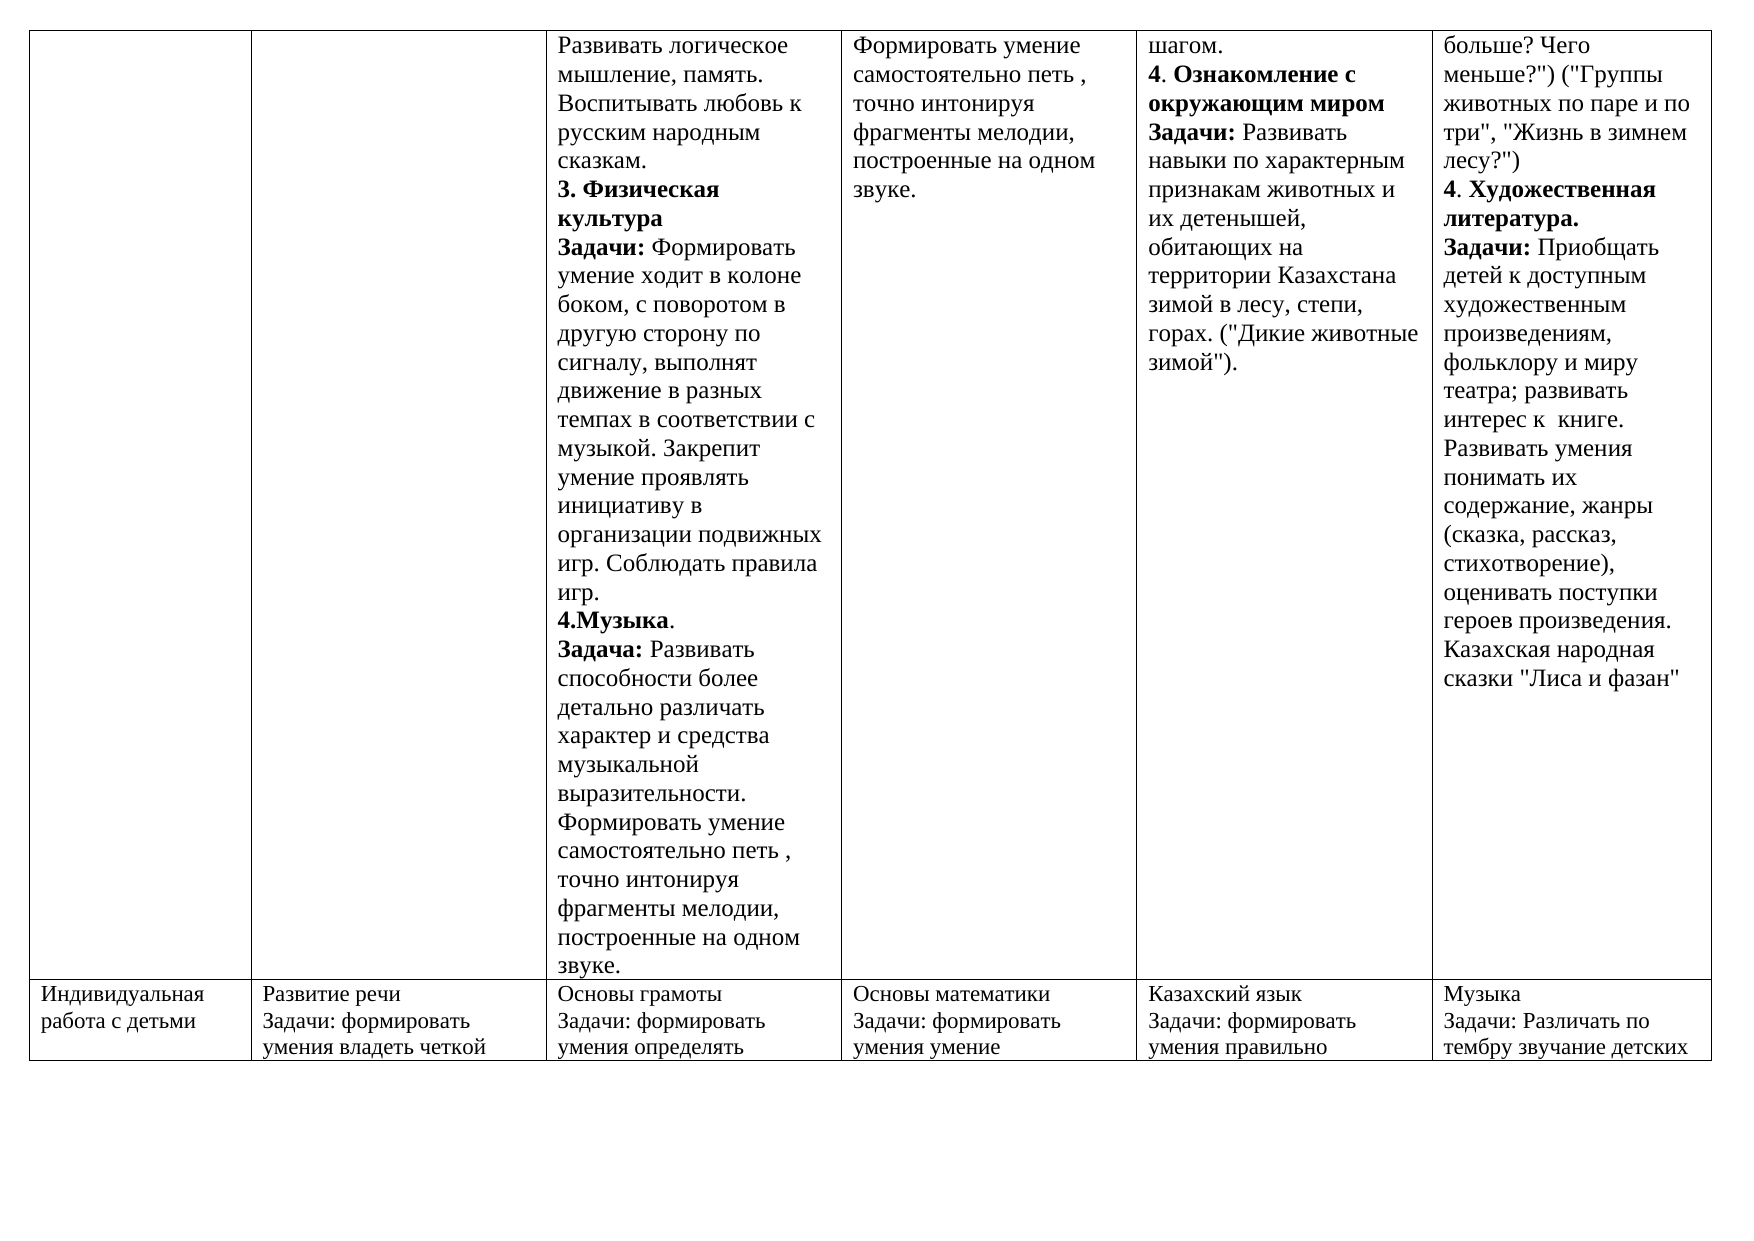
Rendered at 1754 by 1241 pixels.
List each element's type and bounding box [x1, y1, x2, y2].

table_cell [547, 980, 841, 1059]
table_cell [30, 31, 251, 979]
table_cell [252, 980, 546, 1059]
table_cell [842, 31, 1136, 979]
table_cell [1137, 980, 1432, 1059]
table_cell [1433, 980, 1711, 1059]
table_cell [252, 31, 546, 979]
table_cell [1137, 31, 1432, 979]
table_cell [30, 980, 251, 1059]
table_cell [547, 31, 841, 979]
table_cell [1433, 31, 1711, 979]
table_cell [842, 980, 1136, 1059]
